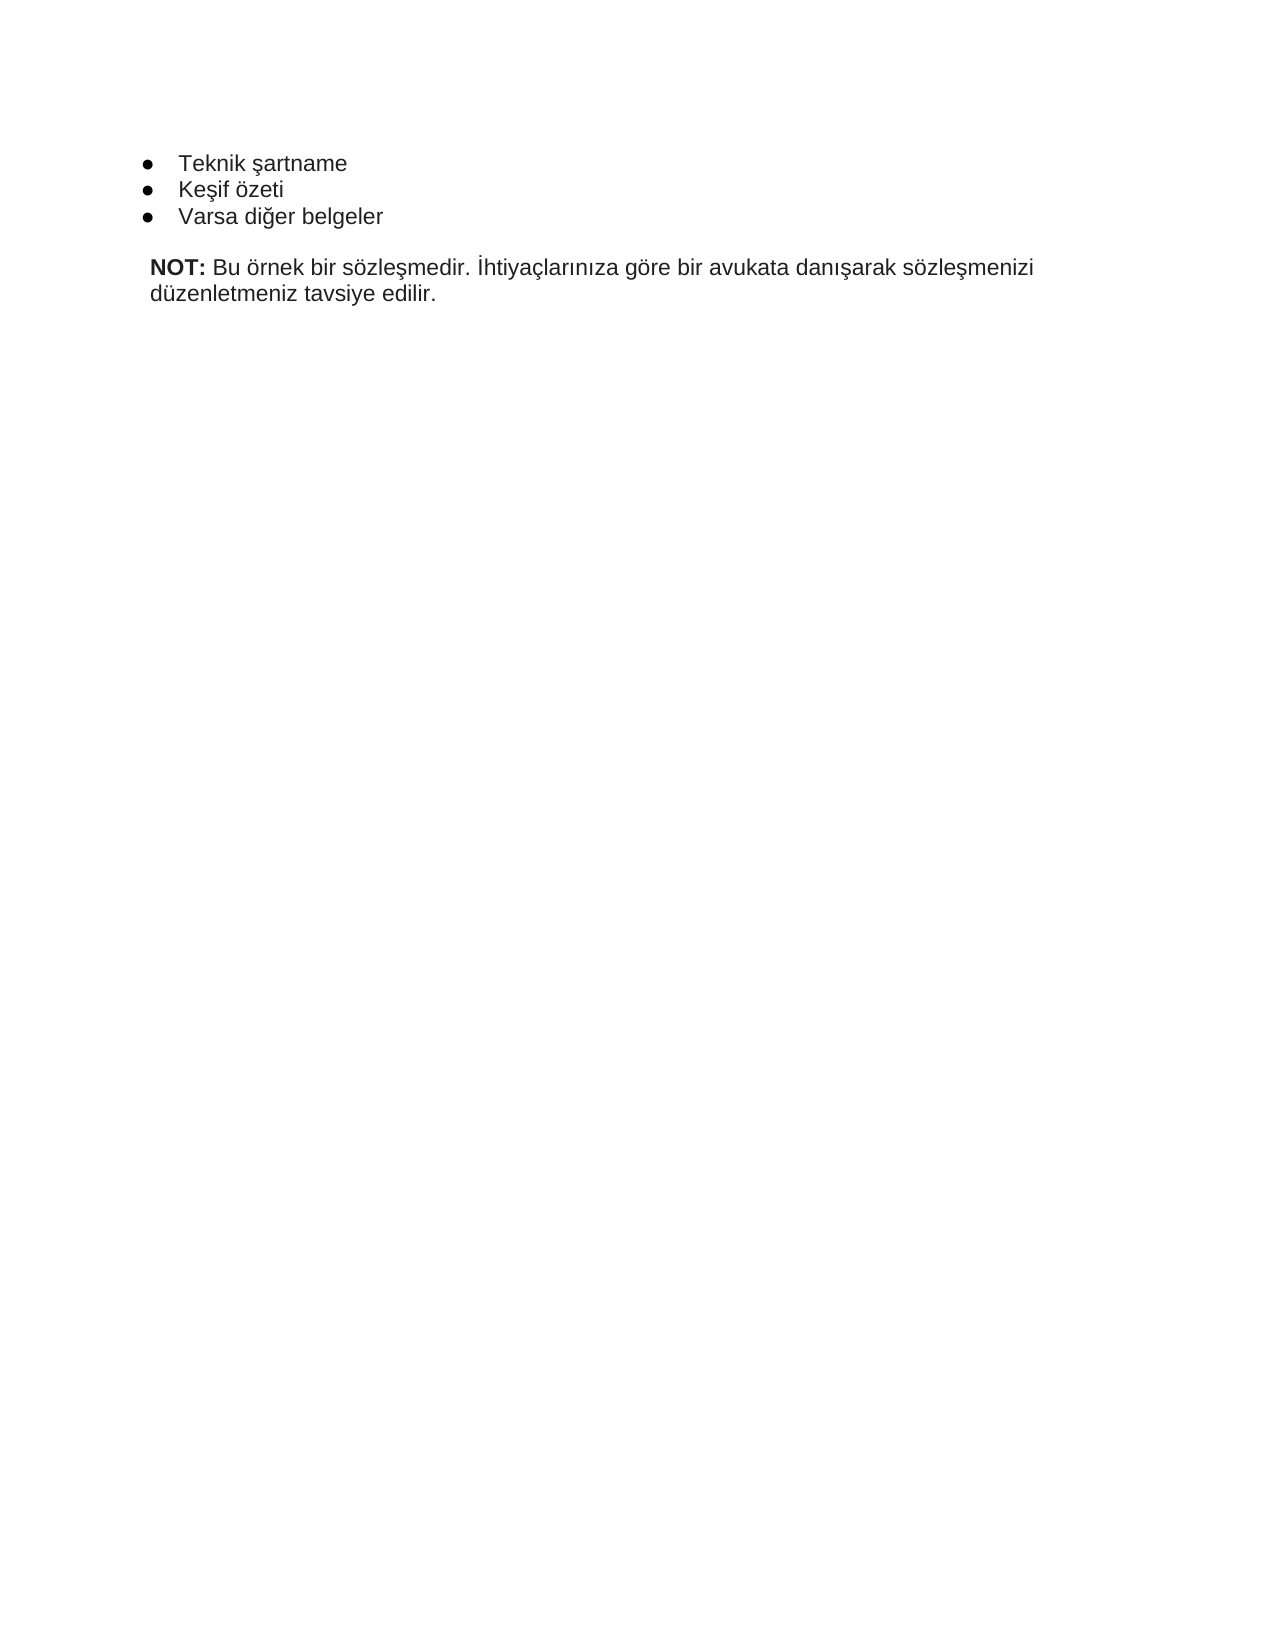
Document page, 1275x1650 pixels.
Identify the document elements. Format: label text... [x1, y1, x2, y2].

list Keşif özeti [141, 176, 1125, 203]
list Teknik şartname [141, 150, 1125, 176]
text NOT: Bu örnek bir sözleşmedir. İhtiyaçlarınıza göre bir avukata danışarak sözleşmenizi düzenletmeniz tavsiye edilir. [150, 254, 1125, 307]
list Varsa diğer belgeler [141, 203, 1125, 229]
